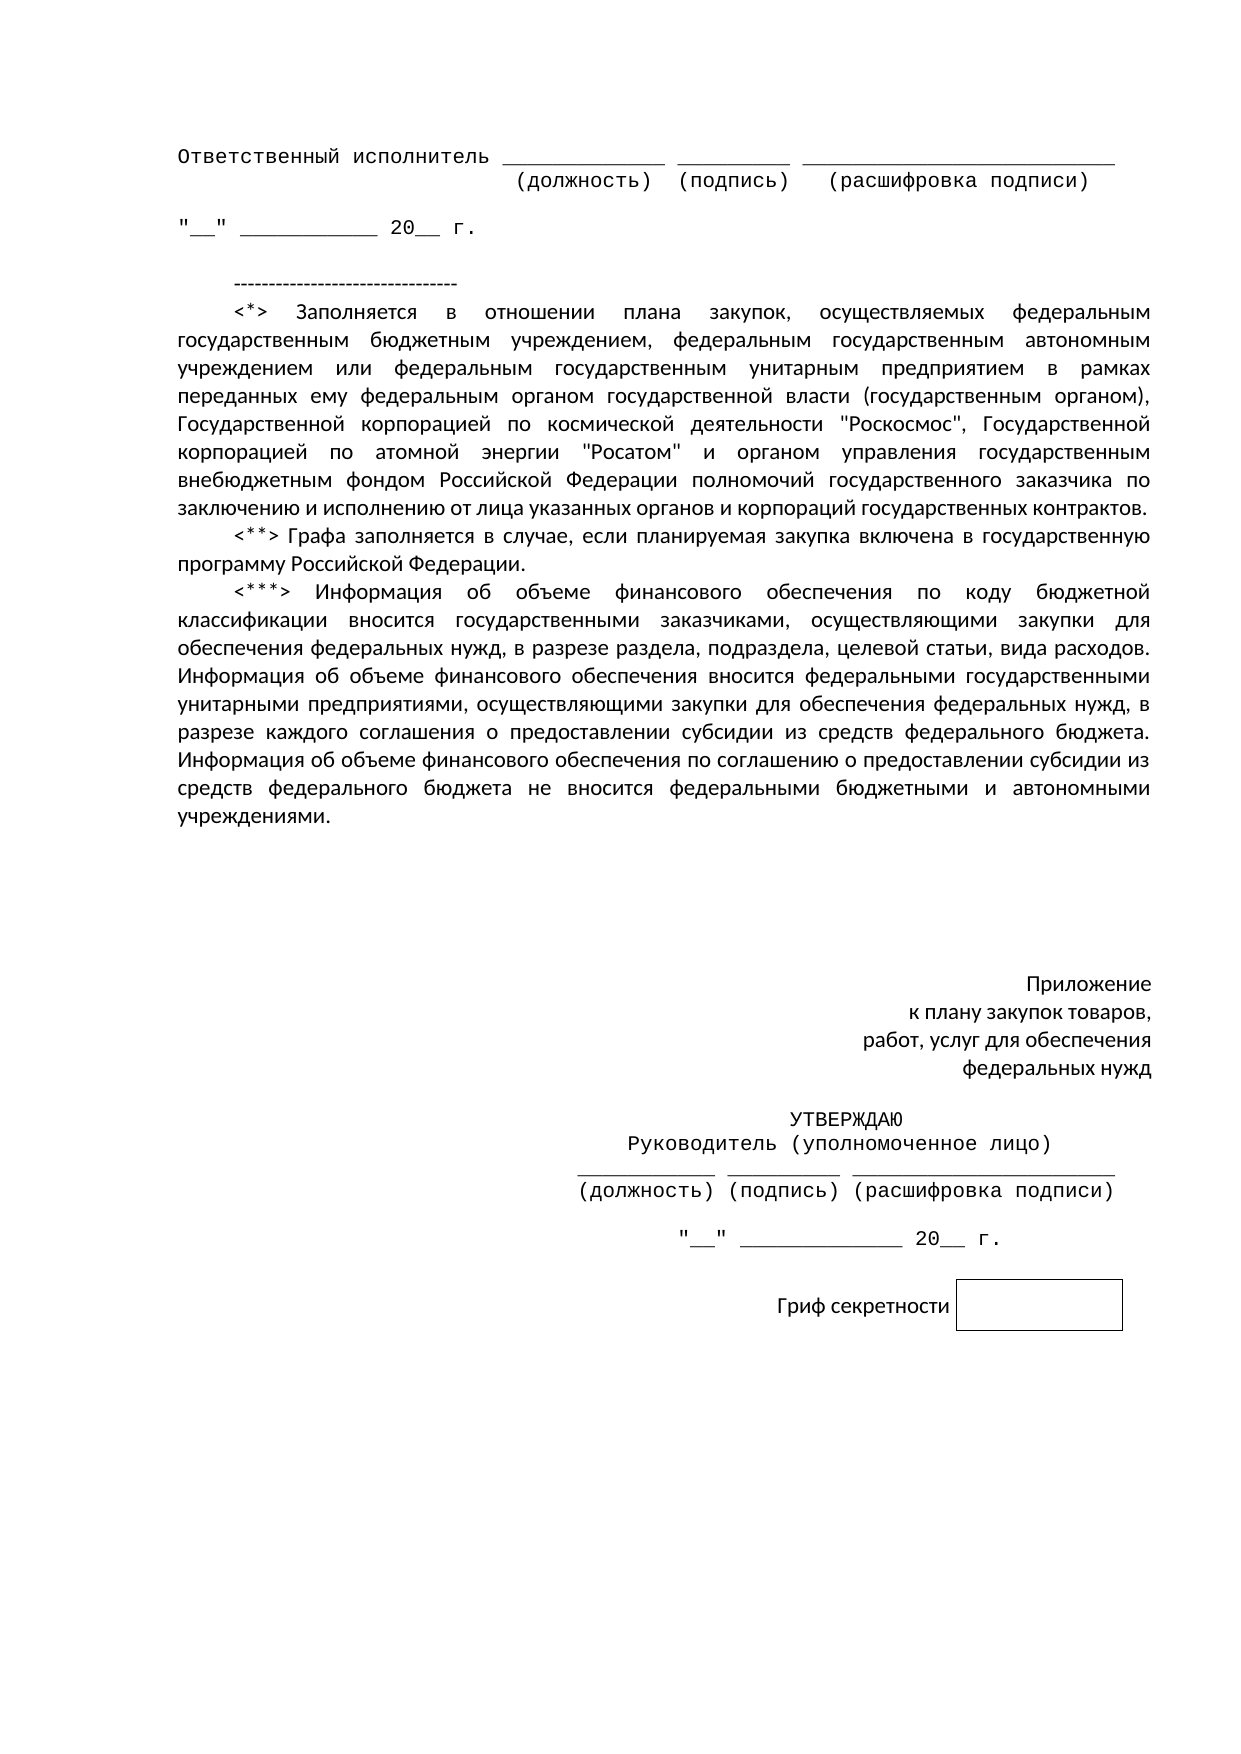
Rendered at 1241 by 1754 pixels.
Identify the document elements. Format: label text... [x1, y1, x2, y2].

table_header [957, 1280, 1122, 1329]
text -------------------------------- [177, 269, 1152, 297]
text <**> Графа заполняется в случае, если планируемая закупка включена в государственную программу Российской Федерации. [177, 521, 1152, 577]
text <***> Информация об объеме финансового обеспечения по коду бюджетной классификации вносится государственными заказчиками, осуществляющими закупки для обеспечения федеральных нужд, в разрезе раздела, подраздела, целевой статьи, вида расходов. Информация об объеме финансового обеспечения вносится федеральными государственными унитарными предприятиями, осуществляющими закупки для обеспечения федеральных нужд, в разрезе каждого соглашения о предоставлении субсидии из средств федерального бюджета. Информация об объеме финансового обеспечения по соглашению о предоставлении субсидии из средств федерального бюджета не вносится федеральными бюджетными и автономными учреждениями. [177, 577, 1152, 829]
text "__" ___________ 20__ г. [177, 217, 1152, 241]
text "__" _____________ 20__ г. [177, 1228, 1152, 1251]
text УТВЕРЖДАЮ [177, 1109, 1152, 1133]
text федеральных нужд [177, 1053, 1152, 1081]
text к плану закупок товаров, [177, 997, 1152, 1025]
text Ответственный исполнитель _____________ _________ _________________________ [177, 146, 1152, 170]
text <*> Заполняется в отношении плана закупок, осуществляемых федеральным государственным бюджетным учреждением, федеральным государственным автономным учреждением или федеральным государственным унитарным предприятием в рамках переданных ему федеральным органом государственной власти (государственным органом), Государственной корпорацией по космической деятельности "Роскосмос", Государственной корпорацией по атомной энергии "Росатом" и органом управления государственным внебюджетным фондом Российской Федерации полномочий государственного заказчика по заключению и исполнению от лица указанных органов и корпораций государственных контрактов. [177, 297, 1152, 521]
text Приложение [177, 969, 1152, 997]
text работ, услуг для обеспечения [177, 1025, 1152, 1053]
text (должность) (подпись) (расшифровка подписи) [177, 170, 1152, 193]
text Руководитель (уполномоченное лицо) [177, 1133, 1152, 1157]
table_header Гриф секретности [177, 1279, 956, 1329]
text ___________ _________ _____________________ [177, 1157, 1152, 1180]
text (должность) (подпись) (расшифровка подписи) [177, 1180, 1152, 1204]
